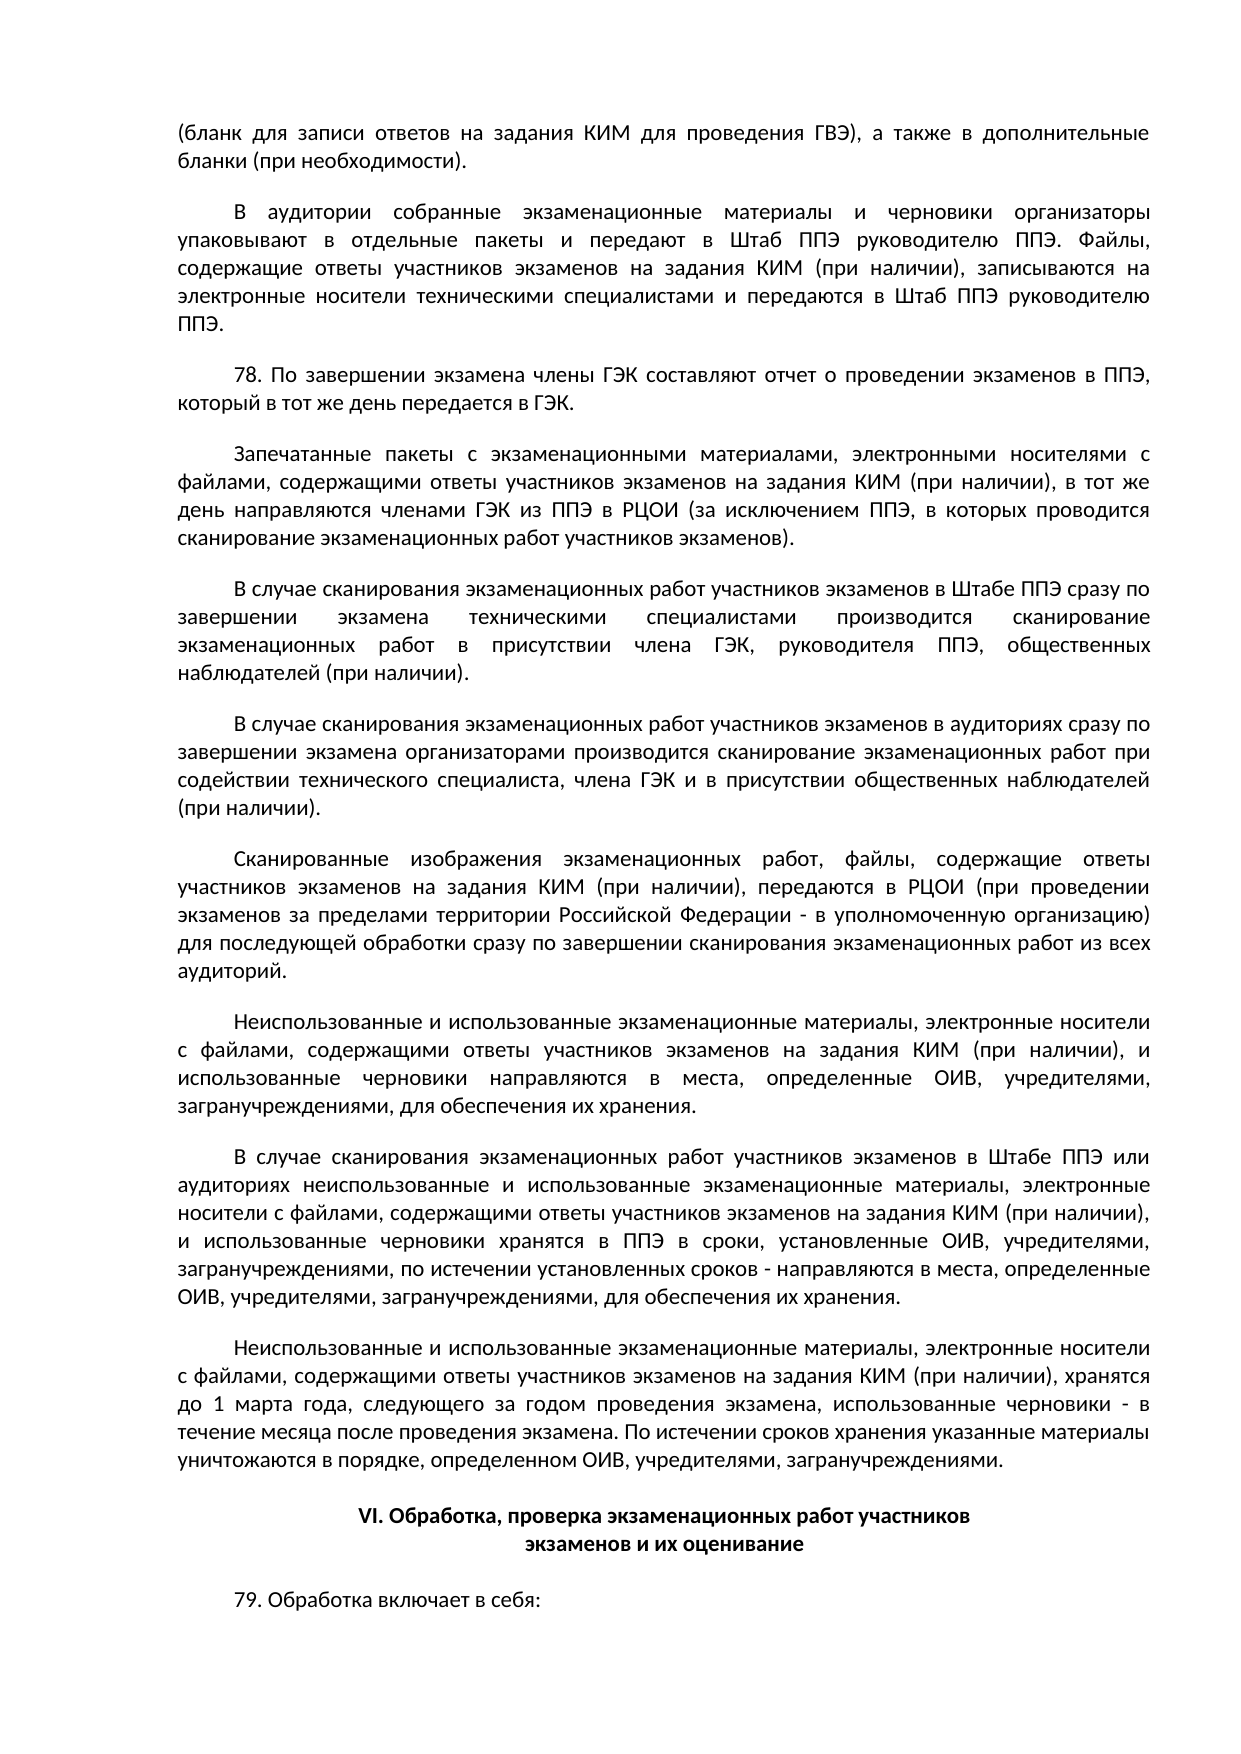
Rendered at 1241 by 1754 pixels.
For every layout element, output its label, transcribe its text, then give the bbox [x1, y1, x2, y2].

text В случае сканирования экзаменационных работ участников экзаменов в Штабе ППЭ сразу по завершении экзамена техническими специалистами производится сканирование экзаменационных работ в присутствии члена ГЭК, руководителя ППЭ, общественных наблюдателей (при наличии). [177, 574, 1152, 686]
text Запечатанные пакеты с экзаменационными материалами, электронными носителями с файлами, содержащими ответы участников экзаменов на задания КИМ (при наличии), в тот же день направляются членами ГЭК из ППЭ в РЦОИ (за исключением ППЭ, в которых проводится сканирование экзаменационных работ участников экзаменов). [177, 439, 1152, 551]
text Сканированные изображения экзаменационных работ, файлы, содержащие ответы участников экзаменов на задания КИМ (при наличии), передаются в РЦОИ (при проведении экзаменов за пределами территории Российской Федерации - в уполномоченную организацию) для последующей обработки сразу по завершении сканирования экзаменационных работ из всех аудиторий. [177, 844, 1152, 984]
title экзаменов и их оценивание [177, 1529, 1152, 1557]
title VI. Обработка, проверка экзаменационных работ участников [177, 1501, 1152, 1529]
text 79. Обработка включает в себя: [177, 1585, 1152, 1613]
text Неиспользованные и использованные экзаменационные материалы, электронные носители с файлами, содержащими ответы участников экзаменов на задания КИМ (при наличии), и использованные черновики направляются в места, определенные ОИВ, учредителями, загранучреждениями, для обеспечения их хранения. [177, 1007, 1152, 1119]
text В аудитории собранные экзаменационные материалы и черновики организаторы упаковывают в отдельные пакеты и передают в Штаб ППЭ руководителю ППЭ. Файлы, содержащие ответы участников экзаменов на задания КИМ (при наличии), записываются на электронные носители техническими специалистами и передаются в Штаб ППЭ руководителю ППЭ. [177, 197, 1152, 337]
text В случае сканирования экзаменационных работ участников экзаменов в аудиториях сразу по завершении экзамена организаторами производится сканирование экзаменационных работ при содействии технического специалиста, члена ГЭК и в присутствии общественных наблюдателей (при наличии). [177, 709, 1152, 821]
text 78. По завершении экзамена члены ГЭК составляют отчет о проведении экзаменов в ППЭ, который в тот же день передается в ГЭК. [177, 360, 1152, 416]
text Неиспользованные и использованные экзаменационные материалы, электронные носители с файлами, содержащими ответы участников экзаменов на задания КИМ (при наличии), хранятся до 1 марта года, следующего за годом проведения экзамена, использованные черновики - в течение месяца после проведения экзамена. По истечении сроков хранения указанные материалы уничтожаются в порядке, определенном ОИВ, учредителями, загранучреждениями. [177, 1333, 1152, 1473]
text В случае сканирования экзаменационных работ участников экзаменов в Штабе ППЭ или аудиториях неиспользованные и использованные экзаменационные материалы, электронные носители с файлами, содержащими ответы участников экзаменов на задания КИМ (при наличии), и использованные черновики хранятся в ППЭ в сроки, установленные ОИВ, учредителями, загранучреждениями, по истечении установленных сроков - направляются в места, определенные ОИВ, учредителями, загранучреждениями, для обеспечения их хранения. [177, 1142, 1152, 1310]
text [177, 118, 1152, 174]
